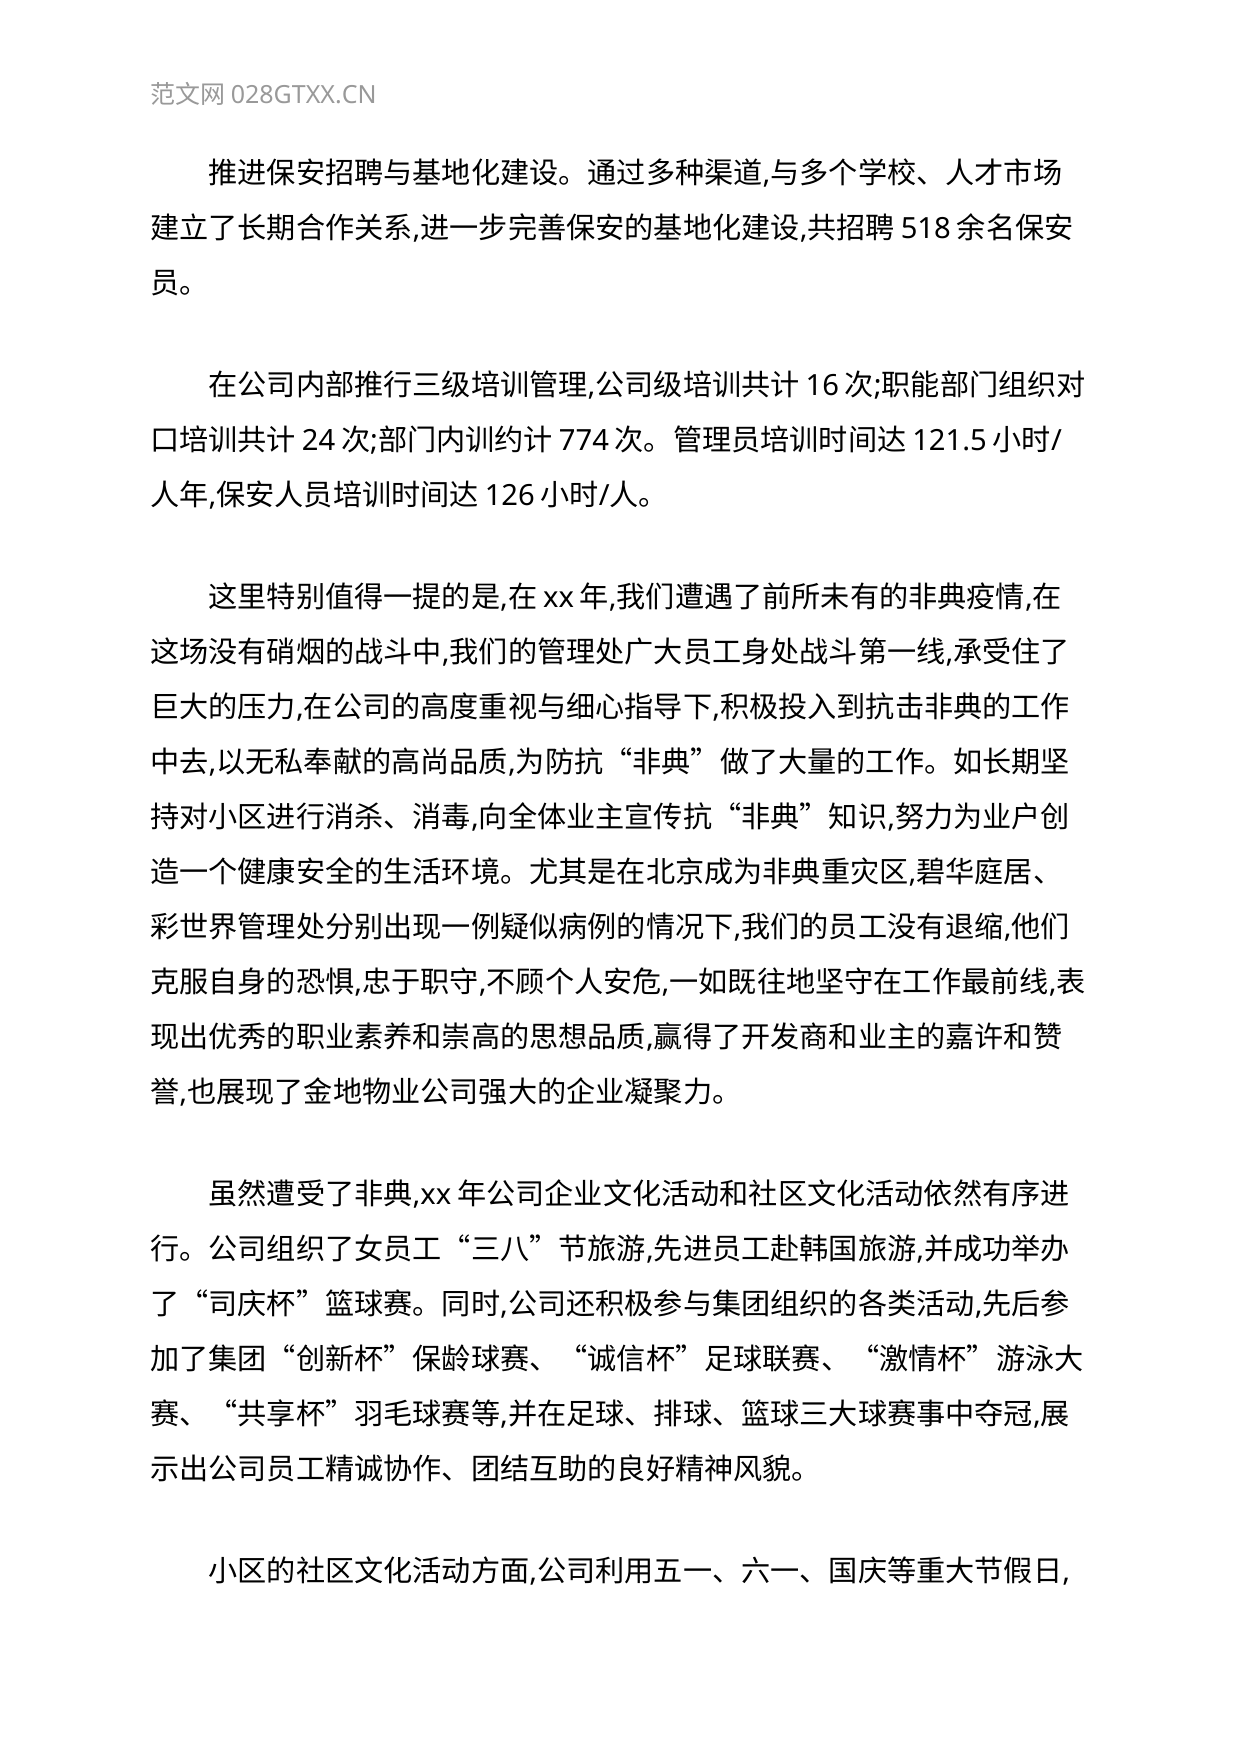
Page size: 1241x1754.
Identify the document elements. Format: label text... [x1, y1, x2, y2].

text 推进保安招聘与基地化建设。通过多种渠道,与多个学校、人才市场建立了长期合作关系,进一步完善保安的基地化建设,共招聘518余名保安员。 [150, 150, 1090, 302]
text 虽然遭受了非典,xx年公司企业文化活动和社区文化活动依然有序进行。公司组织了女员工“三八”节旅游,先进员工赴韩国旅游,并成功举办了“司庆杯”篮球赛。同时,公司还积极参与集团组织的各类活动,先后参加了集团“创新杯”保龄球赛、“诚信杯”足球联赛、“激情杯”游泳大赛、“共享杯”羽毛球赛等,并在足球、排球、篮球三大球赛事中夺冠,展示出公司员工精诚协作、团结互助的良好精神风貌。 [150, 1171, 1090, 1488]
text 这里特别值得一提的是,在xx年,我们遭遇了前所未有的非典疫情,在这场没有硝烟的战斗中,我们的管理处广大员工身处战斗第一线,承受住了巨大的压力,在公司的高度重视与细心指导下,积极投入到抗击非典的工作中去,以无私奉献的高尚品质,为防抗“非典”做了大量的工作。如长期坚持对小区进行消杀、消毒,向全体业主宣传抗“非典”知识,努力为业户创造一个健康安全的生活环境。尤其是在北京成为非典重灾区,碧华庭居、彩世界管理处分别出现一例疑似病例的情况下,我们的员工没有退缩,他们克服自身的恐惧,忠于职守,不顾个人安危,一如既往地坚守在工作最前线,表现出优秀的职业素养和崇高的思想品质,赢得了开发商和业主的嘉许和赞誉,也展现了金地物业公司强大的企业凝聚力。 [150, 574, 1090, 1111]
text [150, 1547, 1090, 1590]
text 在公司内部推行三级培训管理,公司级培训共计16次;职能部门组织对口培训共计24次;部门内训约计774次。管理员培训时间达121.5小时/人年,保安人员培训时间达126小时/人。 [150, 362, 1090, 514]
